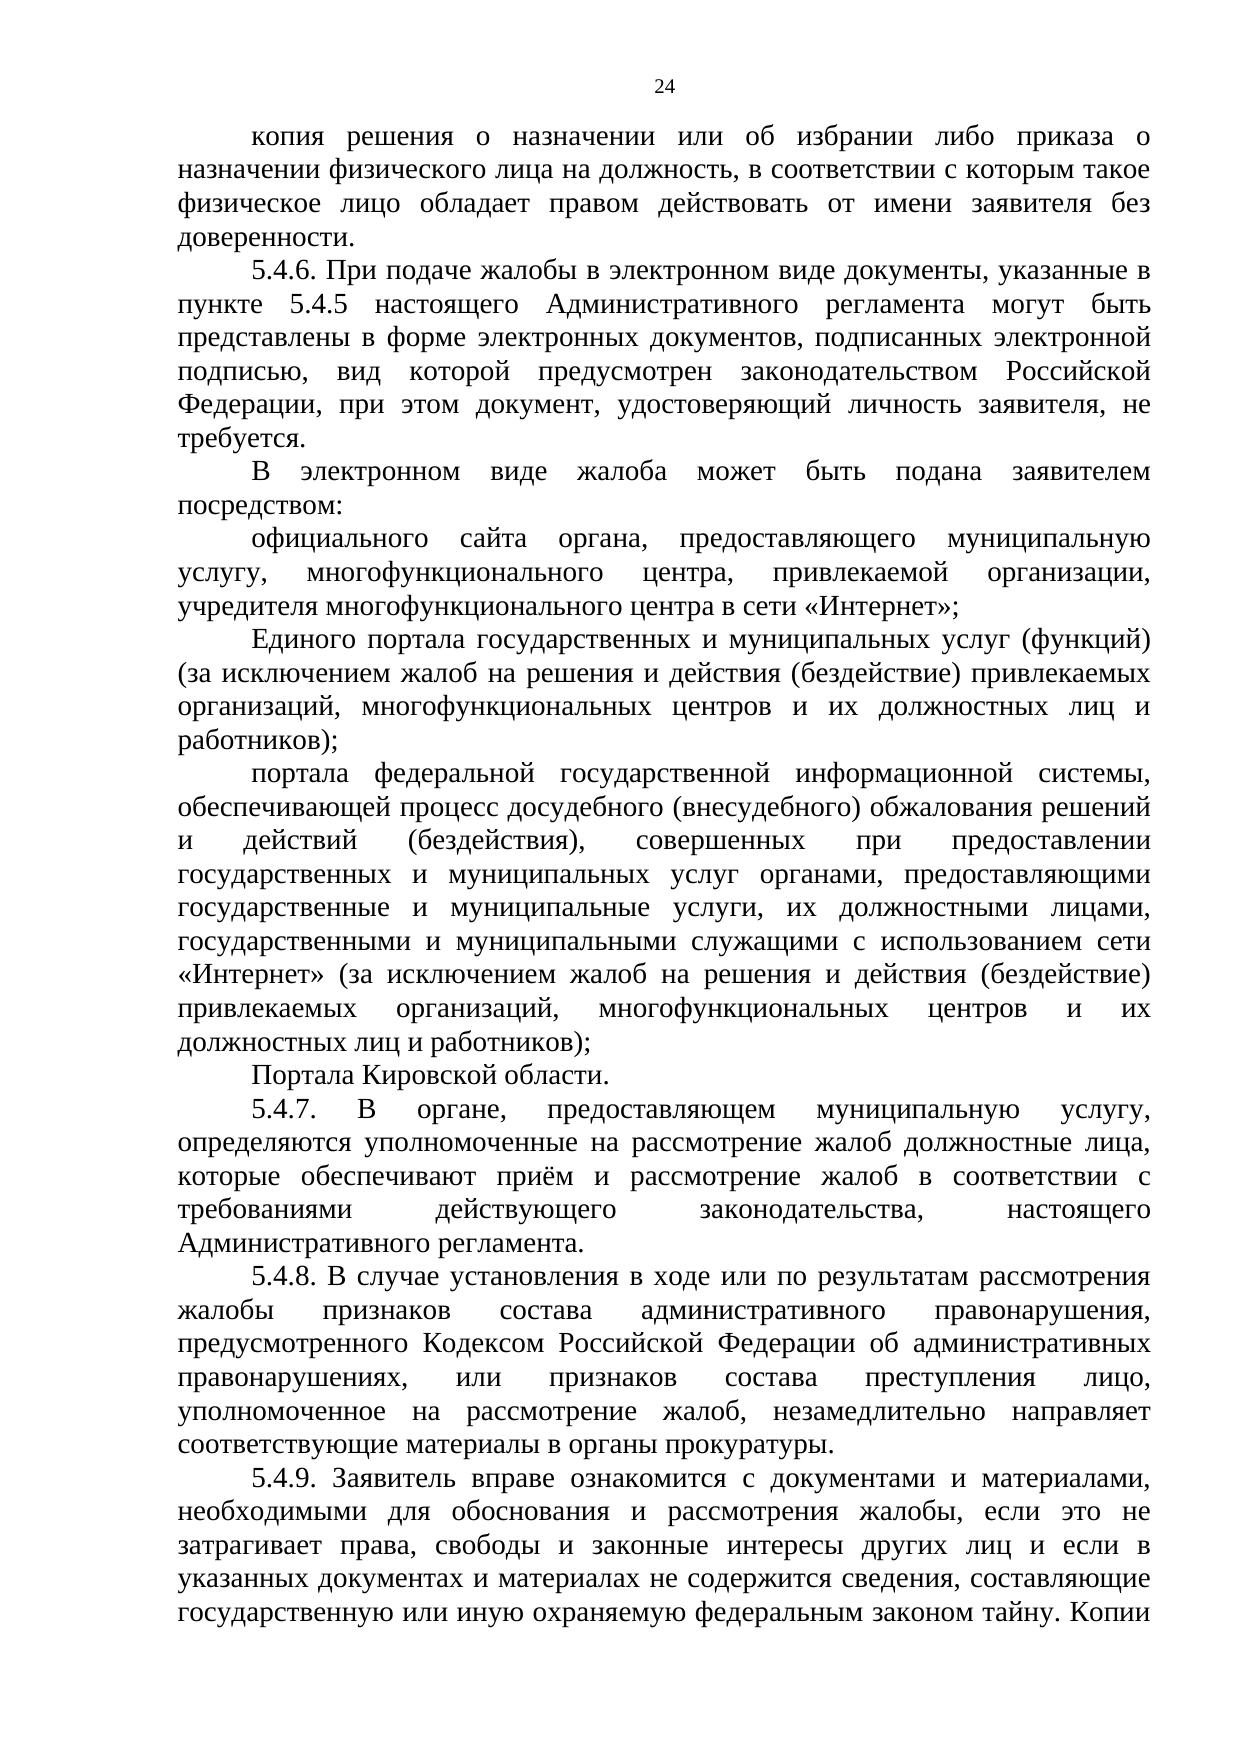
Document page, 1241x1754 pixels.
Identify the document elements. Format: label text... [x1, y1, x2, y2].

text 5.4.8. В случае установления в ходе или по результатам рассмотрения жалобы признаков состава административного правонарушения, предусмотренного Кодексом Российской Федерации об административных правонарушениях, или признаков состава преступления лицо, уполномоченное на рассмотрение жалоб, незамедлительно направляет соответствующие материалы в органы прокуратуры. [177, 1258, 1152, 1460]
text В электронном виде жалоба может быть подана заявителем посредством: [177, 453, 1152, 521]
text официального сайта органа, предоставляющего муниципальную услугу, многофункционального центра, привлекаемой организации, учредителя многофункционального центра в сети «Интернет»; [177, 521, 1152, 621]
text Единого портала государственных и муниципальных услуг (функций) (за исключением жалоб на решения и действия (бездействие) привлекаемых организаций, многофункциональных центров и их должностных лиц и работников); [177, 621, 1152, 755]
text 5.4.6. При подаче жалобы в электронном виде документы, указанные в пункте 5.4.5 настоящего Административного регламента могут быть представлены в форме электронных документов, подписанных электронной подписью, вид которой предусмотрен законодательством Российской Федерации, при этом документ, удостоверяющий личность заявителя, не требуется. [177, 252, 1152, 453]
text копия решения о назначении или об избрании либо приказа о назначении физического лица на должность, в соответствии с которым такое физическое лицо обладает правом действовать от имени заявителя без доверенности. [177, 118, 1152, 252]
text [177, 1460, 1152, 1627]
text портала федеральной государственной информационной системы, обеспечивающей процесс досудебного (внесудебного) обжалования решений и действий (бездействия), совершенных при предоставлении государственных и муниципальных услуг органами, предоставляющими государственные и муниципальные услуги, их должностными лицами, государственными и муниципальными служащими с использованием сети «Интернет» (за исключением жалоб на решения и действия (бездействие) привлекаемых организаций, многофункциональных центров и их должностных лиц и работников); [177, 755, 1152, 1057]
text Портала Кировской области. [177, 1057, 1152, 1091]
text 5.4.7. В органе, предоставляющем муниципальную услугу, определяются уполномоченные на рассмотрение жалоб должностные лица, которые обеспечивают приём и рассмотрение жалоб в соответствии с требованиями действующего законодательства, настоящего Административного регламента. [177, 1091, 1152, 1258]
